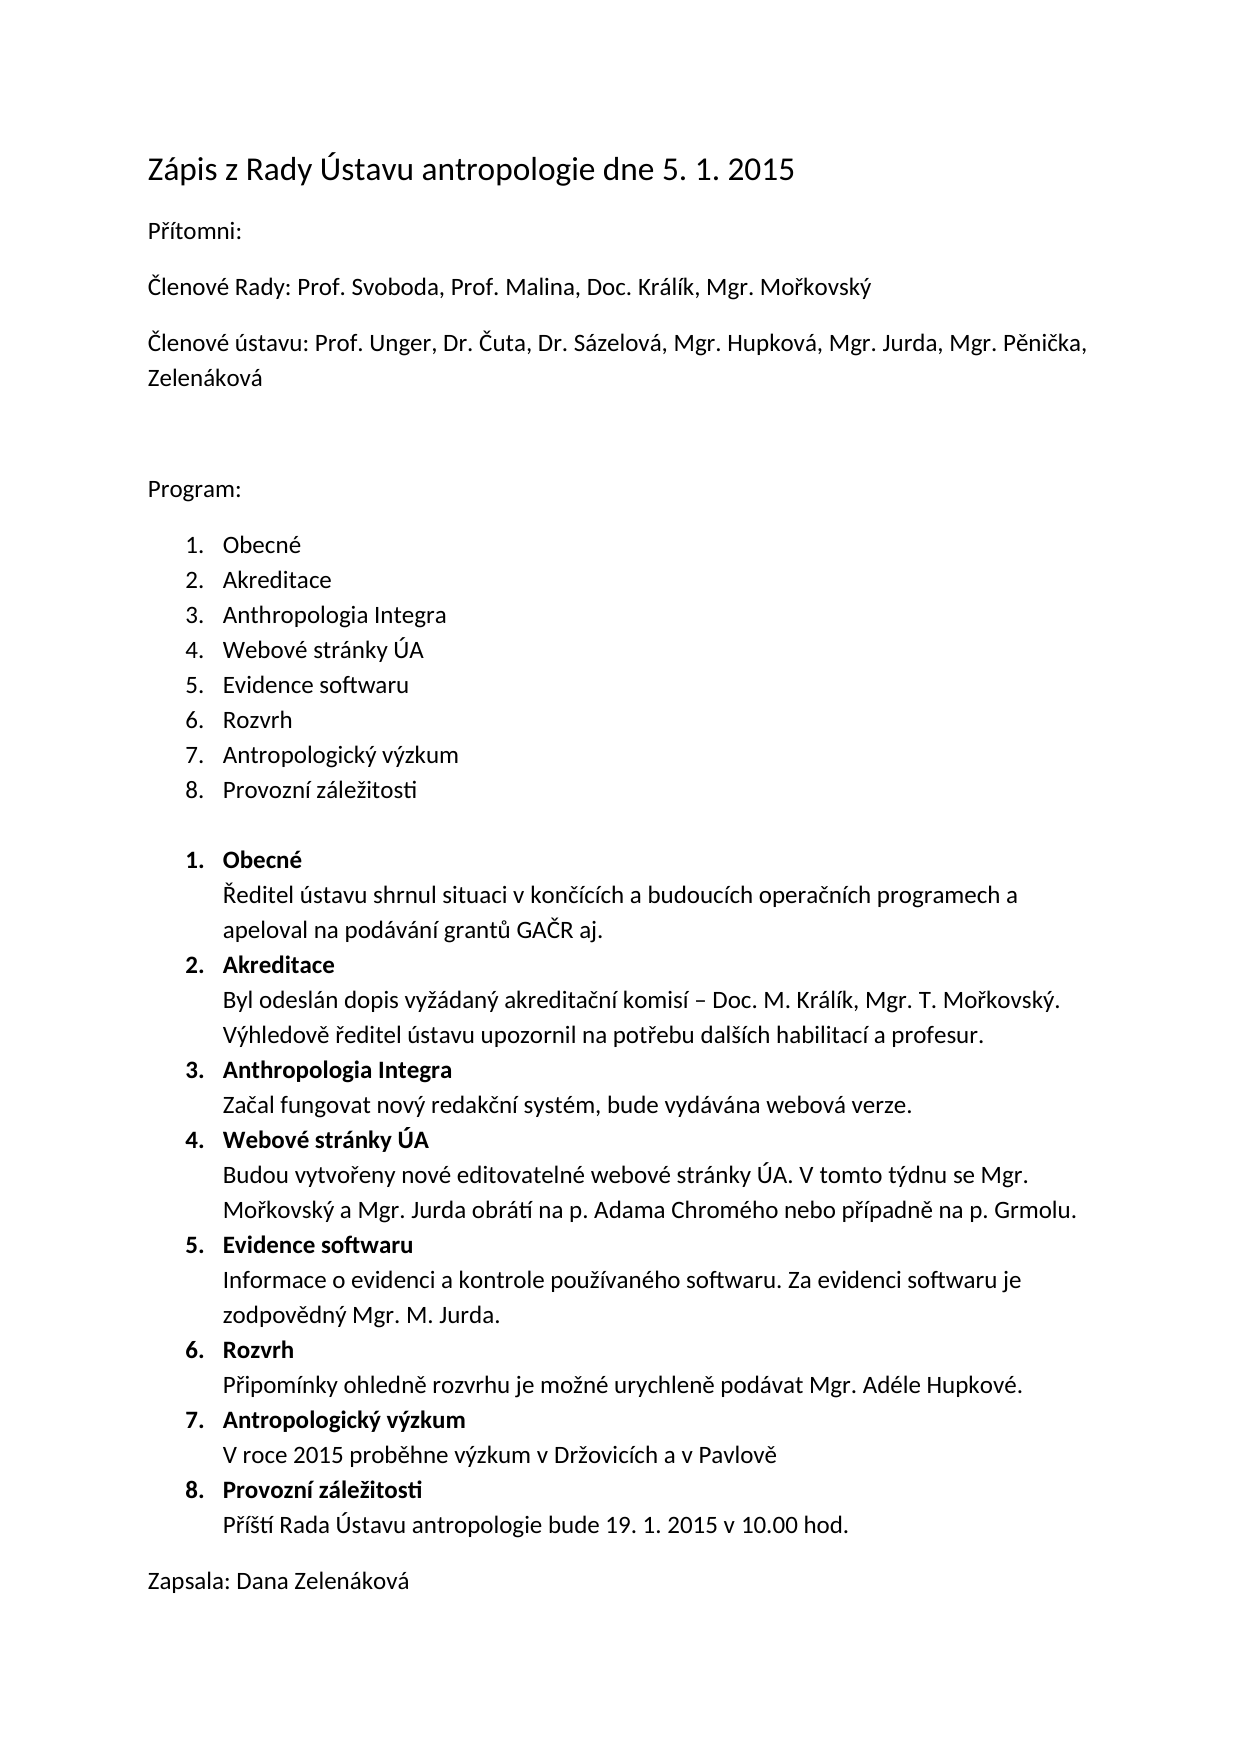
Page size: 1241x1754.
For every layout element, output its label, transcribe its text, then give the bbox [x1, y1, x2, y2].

list Provozní záležitosti [185, 1474, 1093, 1505]
list Webové stránky ÚA [185, 634, 1093, 665]
list Rozvrh [185, 704, 1093, 735]
list Anthropologia Integra [185, 599, 1093, 630]
text Členové ústavu: Prof. Unger, Dr. Čuta, Dr. Sázelová, Mgr. Hupková, Mgr. Jurda, Mgr. Pěnička, Zelenáková [148, 327, 1093, 392]
list V roce 2015 proběhne výzkum v Držovicích a v Pavlově [223, 1439, 1093, 1470]
list Obecné [185, 844, 1093, 875]
text Členové Rady: Prof. Svoboda, Prof. Malina, Doc. Králík, Mgr. Mořkovský [148, 271, 1093, 302]
list Byl odeslán dopis vyžádaný akreditační komisí – Doc. M. Králík, Mgr. T. Mořkovský. Výhledově ředitel ústavu upozornil na potřebu dalších habilitací a profesur. [223, 984, 1093, 1050]
list Příští Rada Ústavu antropologie bude 19. 1. 2015 v 10.00 hod. [223, 1509, 1093, 1540]
list Antropologický výzkum [185, 1404, 1093, 1435]
list Budou vytvořeny nové editovatelné webové stránky ÚA. V tomto týdnu se Mgr. Mořkovský a Mgr. Jurda obrátí na p. Adama Chromého nebo případně na p. Grmolu. [223, 1159, 1093, 1225]
list Antropologický výzkum [185, 739, 1093, 770]
list Provozní záležitosti [185, 774, 1093, 805]
text Program: [148, 473, 1093, 504]
list Akreditace [185, 949, 1093, 980]
list Připomínky ohledně rozvrhu je možné urychleně podávat Mgr. Adéle Hupkové. [223, 1369, 1093, 1400]
list Rozvrh [185, 1334, 1093, 1365]
text Přítomni: [148, 215, 1093, 246]
list Evidence softwaru [185, 669, 1093, 700]
list Začal fungovat nový redakční systém, bude vydávána webová verze. [223, 1089, 1093, 1120]
text Zapsala: Dana Zelenáková [148, 1565, 1093, 1596]
list Evidence softwaru [185, 1229, 1093, 1260]
list Informace o evidenci a kontrole používaného softwaru. Za evidenci softwaru je zodpovědný Mgr. M. Jurda. [223, 1264, 1093, 1330]
text Zápis z Rady Ústavu antropologie dne 5. 1. 2015 [148, 148, 1093, 188]
list Anthropologia Integra [185, 1054, 1093, 1085]
list Akreditace [185, 564, 1093, 595]
list Obecné [185, 529, 1093, 560]
list Webové stránky ÚA [185, 1124, 1093, 1155]
list Ředitel ústavu shrnul situaci v končících a budoucích operačních programech a apeloval na podávání grantů GAČR aj. [223, 879, 1093, 945]
